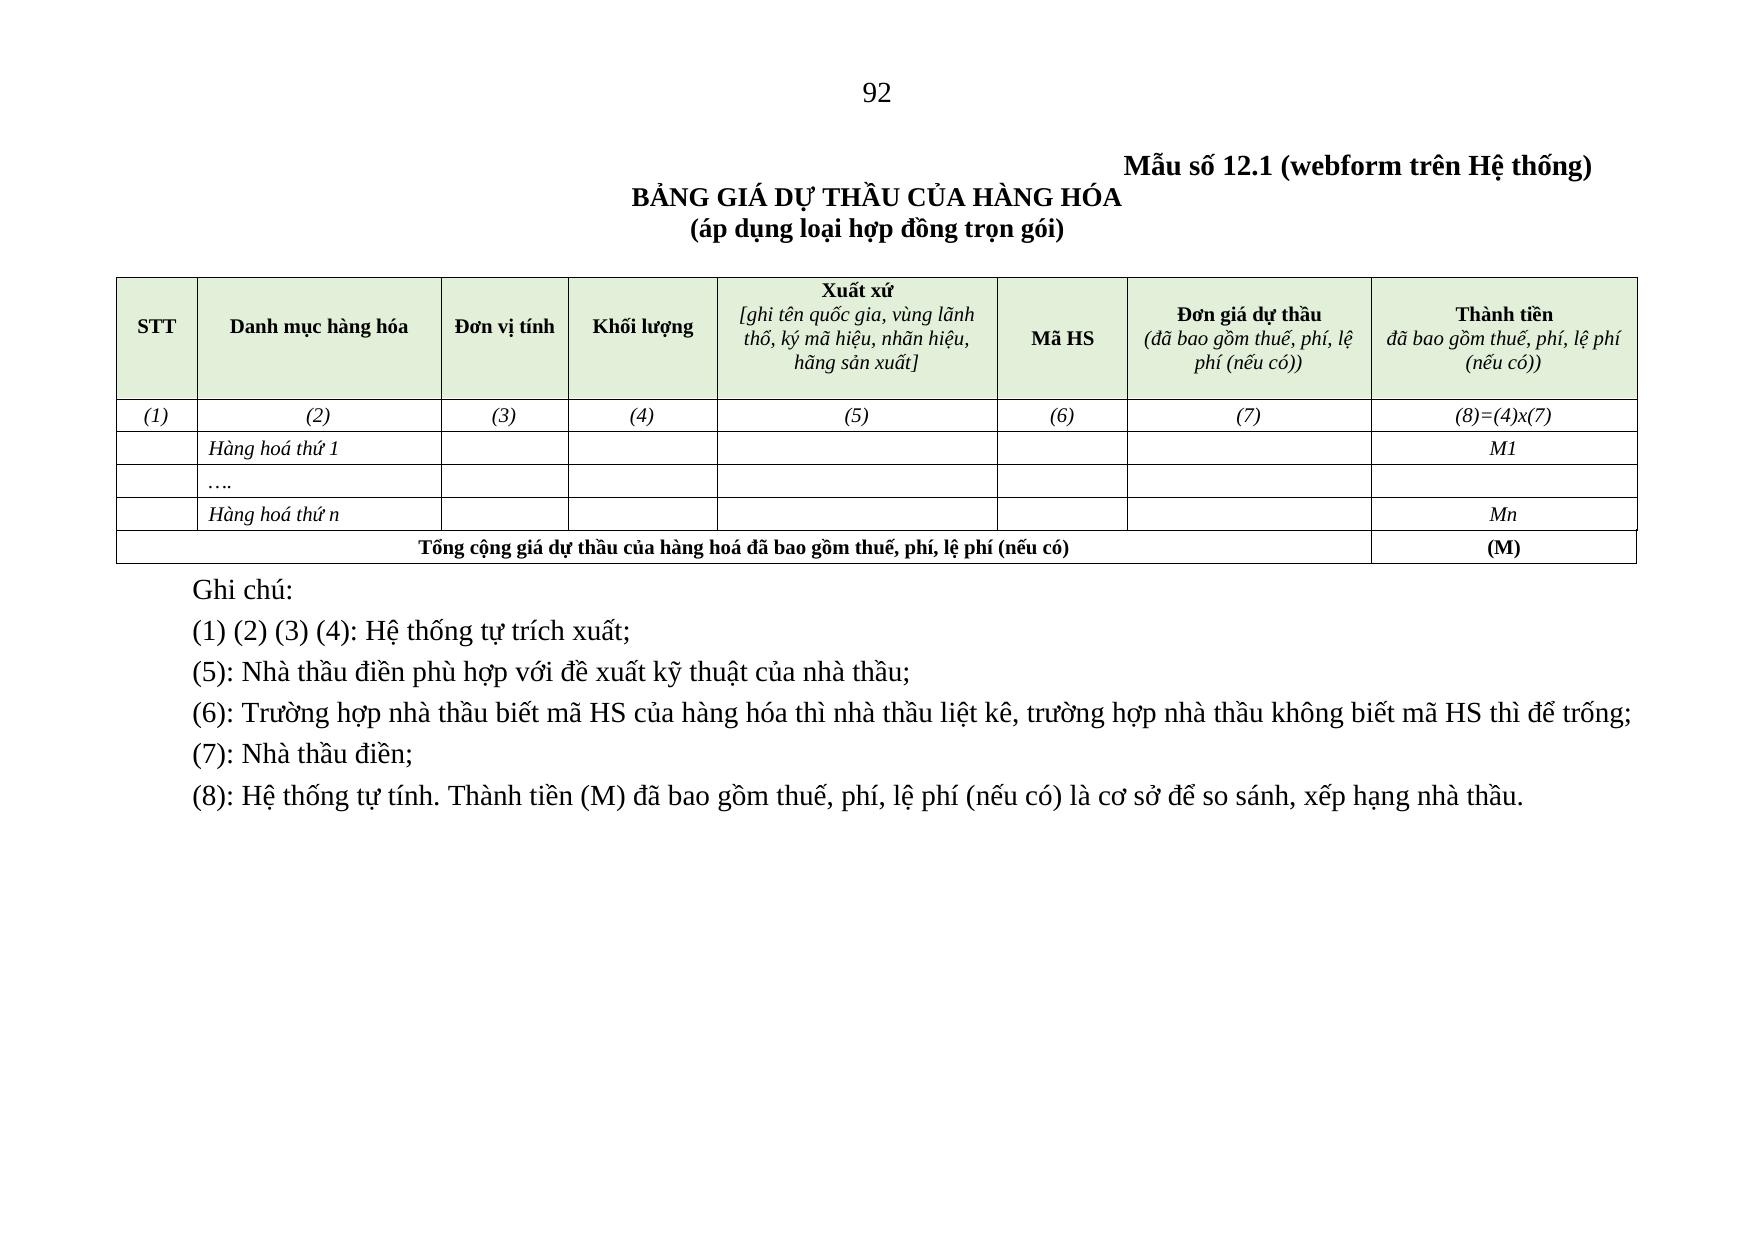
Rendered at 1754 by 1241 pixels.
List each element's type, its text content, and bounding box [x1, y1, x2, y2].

table_header Đơn vị tính [442, 278, 568, 398]
table_cell M1 [1372, 432, 1637, 464]
text (7): Nhà thầu điền; [118, 737, 1636, 770]
table_cell Mn [1372, 498, 1637, 530]
table_cell [998, 465, 1127, 497]
table_cell (5) [718, 400, 997, 431]
table_cell [998, 498, 1127, 530]
table_cell (3) [442, 400, 568, 431]
table_cell [998, 432, 1127, 464]
table_header Đơn giá dự thầu (đã bao gồm thuế, phí, lệ phí (nếu có)) [1128, 278, 1371, 398]
table_cell (1) [117, 400, 197, 431]
table_cell [569, 465, 717, 497]
table_cell …. [198, 465, 441, 497]
table_cell (6) [998, 400, 1127, 431]
table_cell [718, 498, 997, 530]
table_cell [1372, 465, 1637, 497]
text (1) (2) (3) (4): Hệ thống tự trích xuất; [118, 613, 1636, 647]
table_cell [117, 498, 197, 530]
table_cell [569, 498, 717, 530]
text Mẫu số 12.1 (webform trên Hệ thống) [118, 148, 1592, 181]
table_cell [442, 432, 568, 464]
table_cell [117, 432, 197, 464]
table_header Danh mục hàng hóa [198, 278, 441, 398]
table_cell [1128, 432, 1371, 464]
table_header Thành tiền đã bao gồm thuế, phí, lệ phí (nếu có)) [1372, 278, 1637, 398]
table_cell Hàng hoá thứ n [198, 498, 441, 530]
table_cell [442, 465, 568, 497]
table_cell (7) [1128, 400, 1371, 431]
text BẢNG GIÁ DỰ THẦU CỦA HÀNG HÓA [118, 181, 1636, 212]
table_cell (M) [1372, 531, 1636, 562]
table_header Khối lượng [569, 278, 717, 398]
table_cell (2) [198, 400, 441, 431]
table_cell [1128, 465, 1371, 497]
table_cell [718, 432, 997, 464]
text Ghi chú: [118, 572, 1636, 606]
table_cell [1128, 498, 1371, 530]
table_cell [569, 432, 717, 464]
table_cell Hàng hoá thứ 1 [198, 432, 441, 464]
table_cell (8)=(4)x(7) [1372, 400, 1637, 431]
table_cell (4) [569, 400, 717, 431]
table_cell [718, 465, 997, 497]
text (áp dụng loại hợp đồng trọn gói) [118, 212, 1636, 243]
table_cell [442, 498, 568, 530]
table_cell [117, 465, 197, 497]
table_cell Tổng cộng giá dự thầu của hàng hoá đã bao gồm thuế, phí, lệ phí (nếu có) [117, 531, 1371, 562]
text (6): Trường hợp nhà thầu biết mã HS của hàng hóa thì nhà thầu liệt kê, trường hợp nhà thầu không biết mã HS thì để trống; [118, 696, 1636, 729]
table_header STT [117, 278, 197, 398]
table_header Mã HS [998, 278, 1127, 398]
text (5): Nhà thầu điền phù hợp với đề xuất kỹ thuật của nhà thầu; [118, 654, 1636, 688]
text (8): Hệ thống tự tính. Thành tiền (M) đã bao gồm thuế, phí, lệ phí (nếu có) là cơ sở để so sánh, xếp hạng nhà thầu. [118, 778, 1636, 811]
table_header Xuất xứ [ghi tên quốc gia, vùng lãnh thổ, ký mã hiệu, nhãn hiệu, hãng sản xuất] [718, 278, 997, 398]
